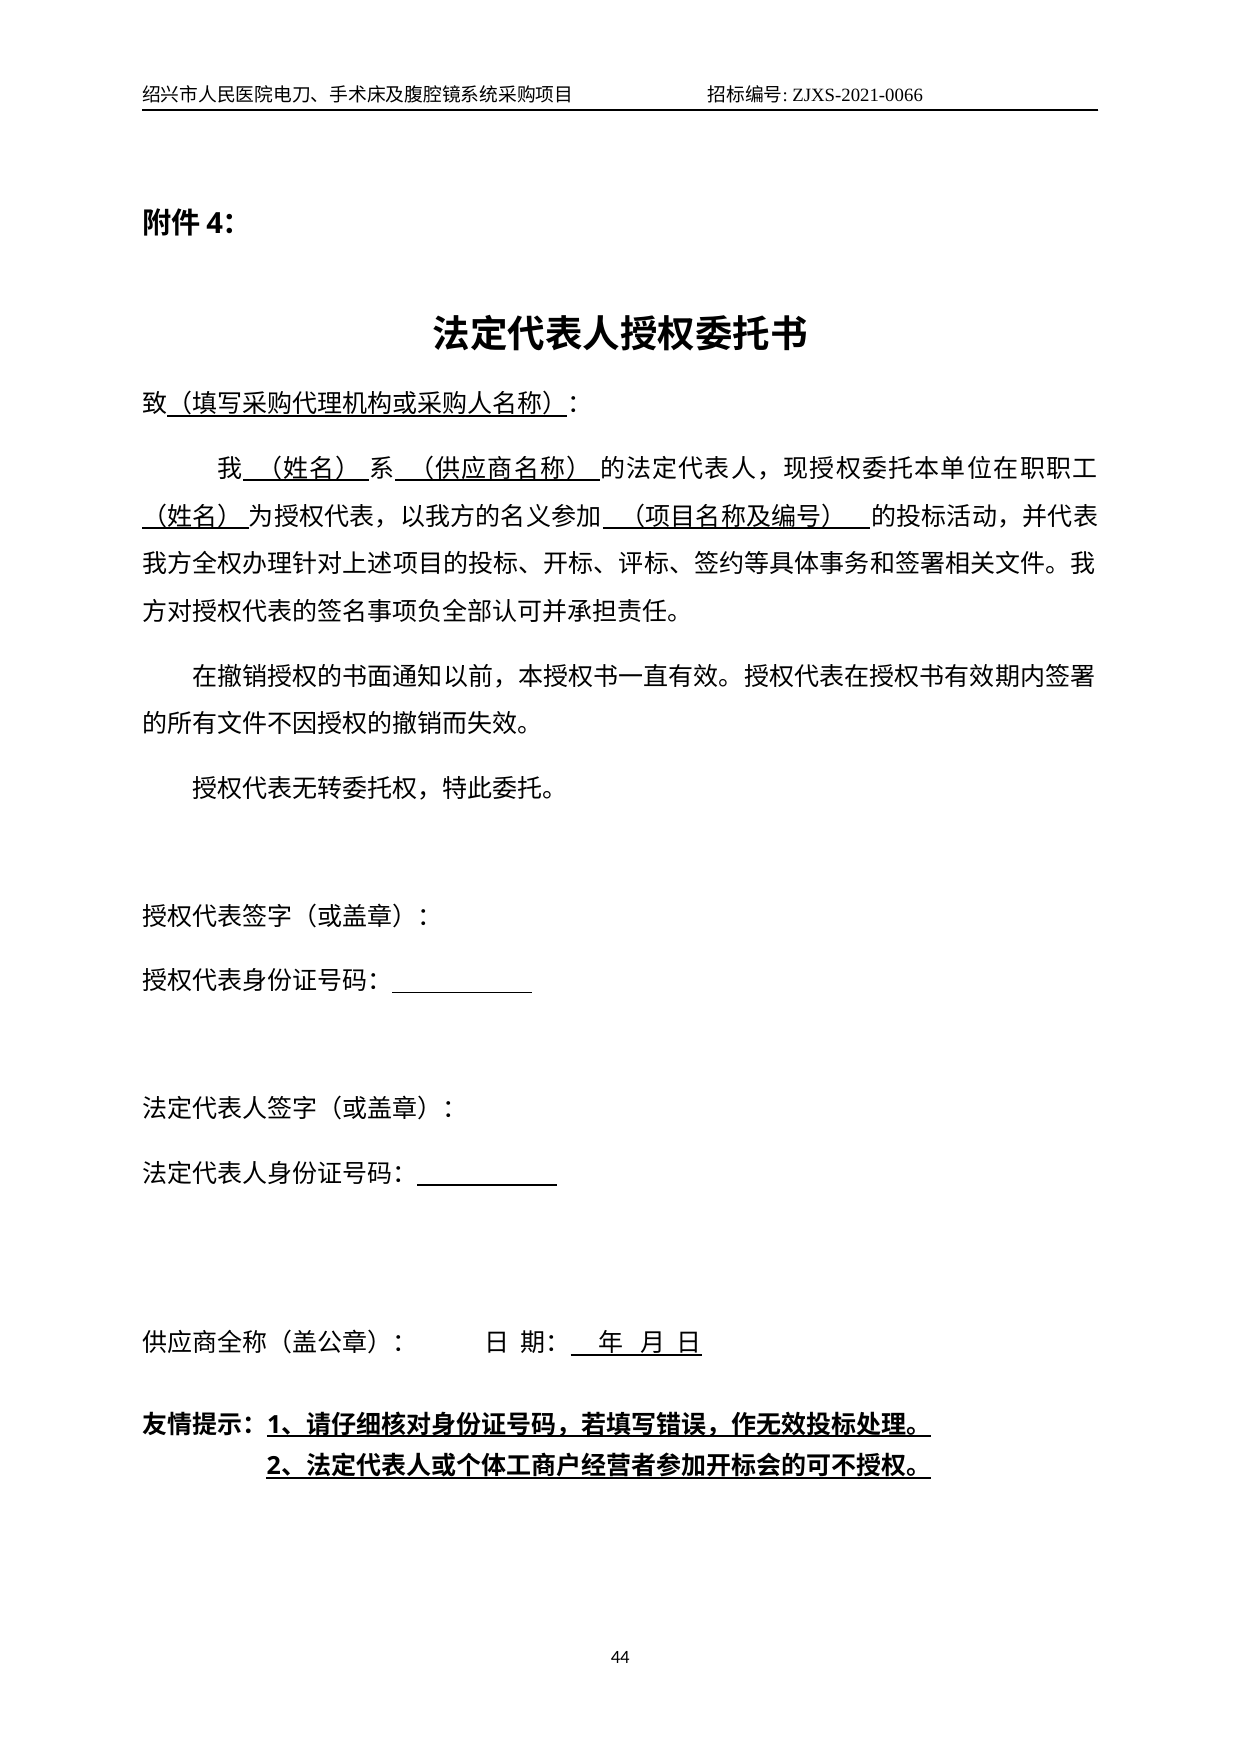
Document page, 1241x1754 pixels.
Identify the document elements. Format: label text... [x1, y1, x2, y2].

text 授权代表身份证号码： [142, 951, 1098, 999]
text 授权代表签字（或盖章）： [142, 887, 1098, 935]
text 法定代表人身份证号码： [142, 1144, 1098, 1192]
text 我 （姓名） 系 （供应商名称） 的法定代表人，现授权委托本单位在职职工 （姓名） 为授权代表，以我方的名义参加 （项目名称及编号） 的投标活动，并代表我方全权办理针对上述项目的投标、开标、评标、签约等具体事务和签署相关文件。我方对授权代表的签名事项负全部认可并承担责任。 [142, 439, 1098, 630]
text 在撤销授权的书面通知以前，本授权书一直有效。授权代表在授权书有效期内签署的所有文件不因授权的撤销而失效。 [142, 647, 1098, 742]
text 授权代表无转委托权，特此委托。 [142, 759, 1098, 807]
text 友情提示：1、请仔细核对身份证号码，若填写错误，作无效投标处理。 [142, 1404, 1098, 1441]
text 法定代表人签字（或盖章）： [142, 1079, 1098, 1127]
text 供应商全称（盖公章）： 日 期： 年 月 日 [142, 1313, 1098, 1361]
text 附件4： [142, 197, 1098, 243]
text 致（填写采购代理机构或采购人名称）： [142, 374, 1098, 422]
text 2、法定代表人或个体工商户经营者参加开标会的可不授权。 [266, 1446, 1098, 1482]
text 法定代表人授权委托书 [142, 304, 1098, 358]
